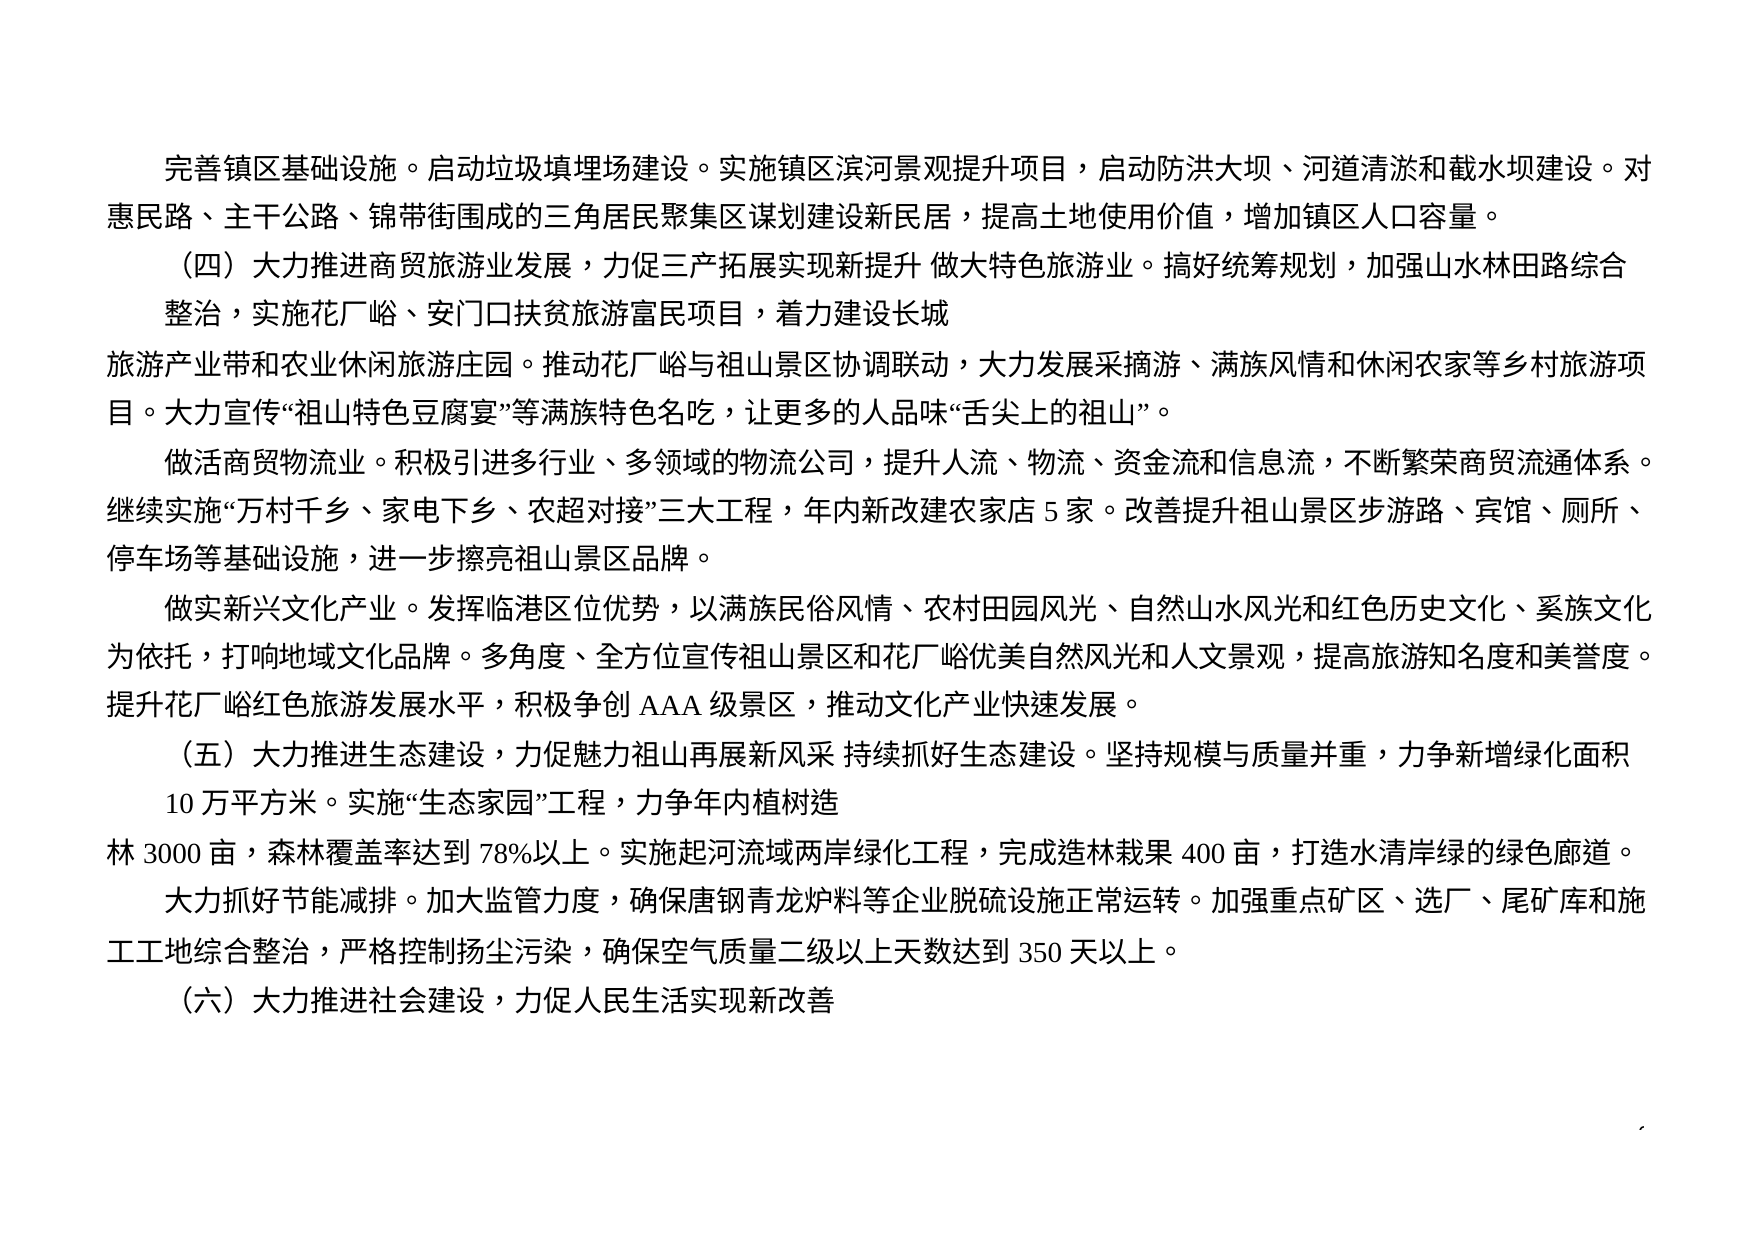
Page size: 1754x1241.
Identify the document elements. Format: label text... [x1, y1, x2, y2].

text 做实新兴文化产业。发挥临港区位优势，以满族民俗风情、农村田园风光、自然山水风光和红色历史文化、奚族文化 为依托，打响地域文化品牌。多角度、全方位宣传祖山景区和花厂峪优美自然风光和人文景观，提高旅游知名度和美誉度。 提升花厂峪红色旅游发展水平，积极争创 AAA 级景区，推动文化产业快速发展。 [106, 588, 1673, 724]
text （六）大力推进社会建设，力促人民生活实现新改善 [164, 980, 1649, 1019]
text 惠民路、主干公路、锦带街围成的三角居民聚集区谋划建设新民居，提高土地使用价值，增加镇区人口容量。 [106, 197, 1649, 236]
text 做活商贸物流业。积极引进多行业、多领域的物流公司，提升人流、物流、资金流和信息流，不断繁荣商贸流通体系。 继续实施“万村千乡、家电下乡、农超对接”三大工程，年内新改建农家店 5 家。改善提升祖山景区步游路、宾馆、厕所、 停车场等基础设施，进一步擦亮祖山景区品牌。 [106, 442, 1673, 578]
text 完善镇区基础设施。启动垃圾填埋场建设。实施镇区滨河景观提升项目，启动防洪大坝、河道清淤和截水坝建设。对 [164, 147, 1673, 187]
text 旅游产业带和农业休闲旅游庄园。推动花厂峪与祖山景区协调联动，大力发展采摘游、满族风情和休闲农家等乡村旅游项 目。大力宣传“祖山特色豆腐宴”等满族特色名吃，让更多的人品味“舌尖上的祖山”。 [106, 344, 1648, 432]
text （五）大力推进生态建设，力促魅力祖山再展新风采 持续抓好生态建设。坚持规模与质量并重，力争新增绿化面积 10 万平方米。实施“生态家园”工程，力争年内植树造 [164, 734, 1634, 822]
text 工工地综合整治，严格控制扬尘污染，确保空气质量二级以上天数达到 350 天以上。 [106, 931, 1649, 971]
text 林 3000 亩，森林覆盖率达到 78%以上。实施起河流域两岸绿化工程，完成造林栽果 400 亩，打造水清岸绿的绿色廊道。 大力抓好节能减排。加大监管力度，确保唐钢青龙炉料等企业脱硫设施正常运转。加强重点矿区、选厂、尾矿库和施 [106, 833, 1649, 920]
text （四）大力推进商贸旅游业发展，力促三产拓展实现新提升 做大特色旅游业。搞好统筹规划，加强山水林田路综合整治，实施花厂峪、安门口扶贫旅游富民项目，着力建设长城 [164, 246, 1649, 333]
